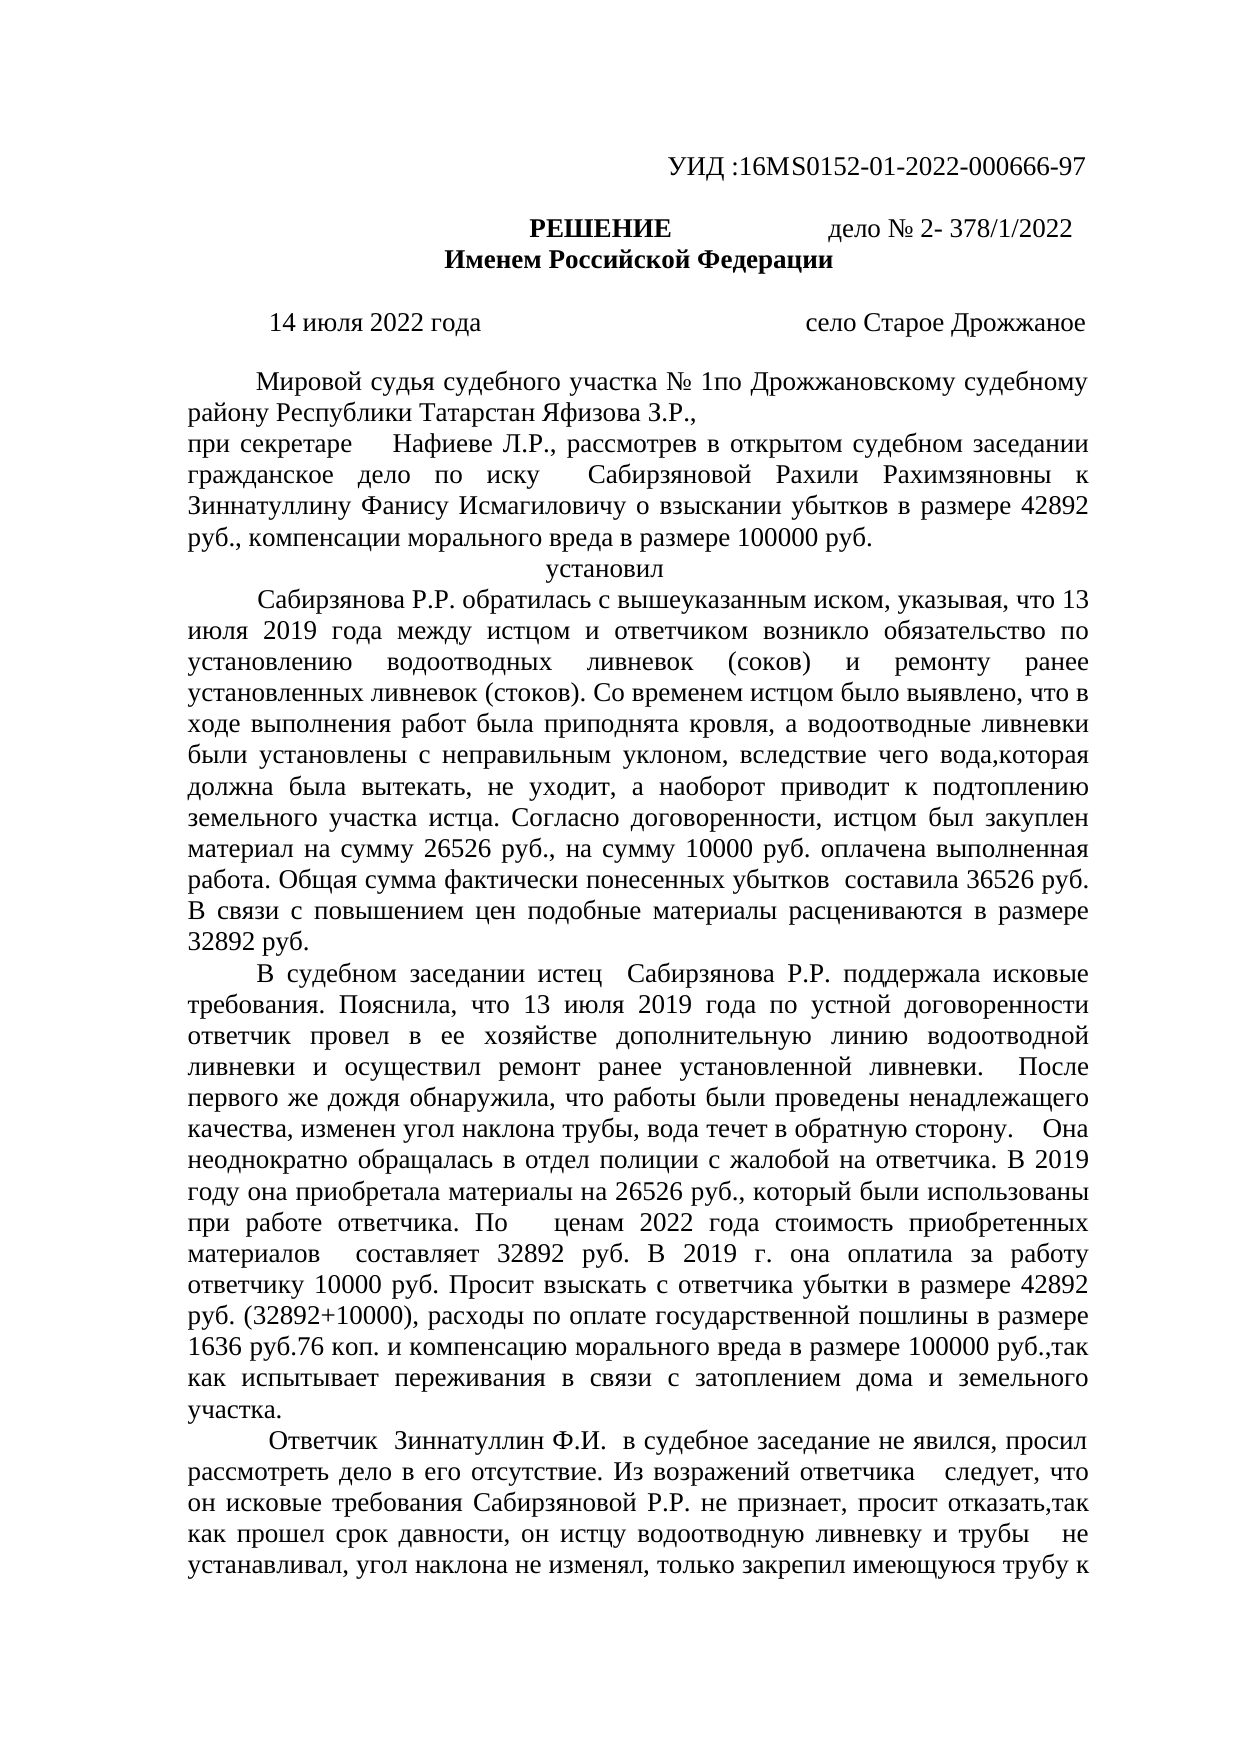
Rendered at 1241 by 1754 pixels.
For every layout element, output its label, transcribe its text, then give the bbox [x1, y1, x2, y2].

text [187, 1424, 1090, 1579]
text при секретаре Нафиеве Л.Р., рассмотрев в открытом судебном заседании гражданское дело по иску Сабирзяновой Рахили Рахимзяновны к Зиннатуллину Фанису Исмагиловичу о взыскании убытков в размере 42892 руб., компенсации морального вреда в размере 100000 руб. [187, 427, 1090, 552]
text Мировой судья судебного участка № 1по Дрожжановскому судебному району Республики Татарстан Яфизова З.Р., [187, 365, 1090, 427]
text Сабирзянова Р.Р. обратилась с вышеуказанным иском, указывая, что 13 июля 2019 года между истцом и ответчиком возникло обязательство по установлению водоотводных ливневок (соков) и ремонту ранее установленных ливневок (стоков). Со временем истцом было выявлено, что в ходе выполнения работ была приподнята кровля, а водоотводные ливневки были установлены с неправильным уклоном, вследствие чего вода,которая должна была вытекать, не уходит, а наоборот приводит к подтоплению земельного участка истца. Согласно договоренности, истцом был закуплен материал на сумму 26526 руб., на сумму 10000 руб. оплачена выполненная работа. Общая сумма фактически понесенных убытков составила 36526 руб. В связи с повышением цен подобные материалы расцениваются в размере 32892 руб. [187, 583, 1090, 957]
text В судебном заседании истец Сабирзянова Р.Р. поддержала исковые требования. Пояснила, что 13 июля 2019 года по устной договоренности ответчик провел в ее хозяйстве дополнительную линию водоотводной ливневки и осуществил ремонт ранее установленной ливневки. После первого же дождя обнаружила, что работы были проведены ненадлежащего качества, изменен угол наклона трубы, вода течет в обратную сторону. Она неоднократно обращалась в отдел полиции с жалобой на ответчика. В 2019 году она приобретала материалы на 26526 руб., который были использованы при работе ответчика. По ценам 2022 года стоимость приобретенных материалов составляет 32892 руб. В 2019 г. она оплатила за работу ответчику 10000 руб. Просит взыскать с ответчика убытки в размере 42892 руб. (32892+10000), расходы по оплате государственной пошлины в размере 1636 руб.76 коп. и компенсацию морального вреда в размере 100000 руб.,так как испытывает переживания в связи с затоплением дома и земельного участка. [187, 957, 1090, 1424]
text Именем Российской Федерации [187, 243, 1090, 274]
text УИД :16МS0152-01-2022-000666-97 [187, 150, 1090, 181]
text установил [187, 552, 1090, 583]
text 14 июля 2022 года село Старое Дрожжаное [187, 306, 1090, 337]
text РЕШЕНИЕ дело № 2- 378/1/2022 [187, 212, 1090, 243]
